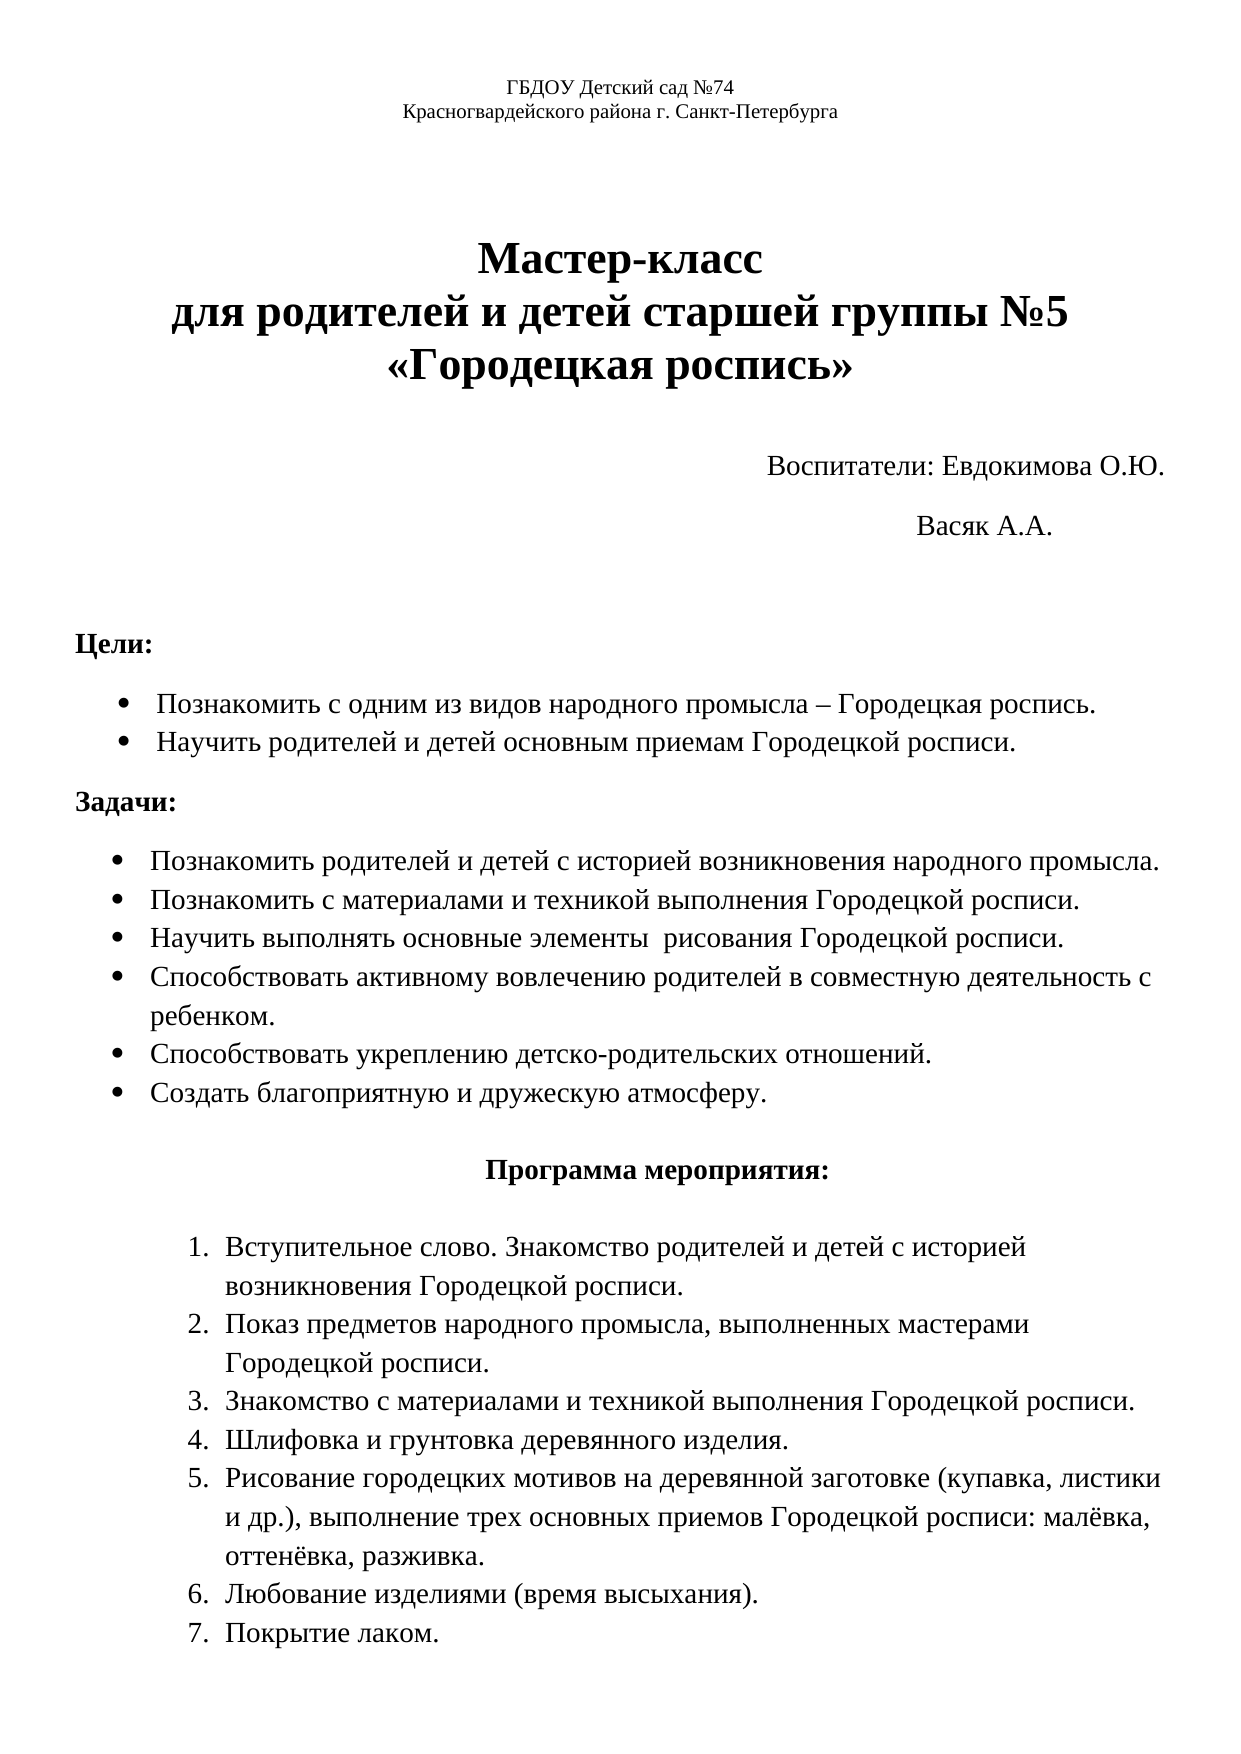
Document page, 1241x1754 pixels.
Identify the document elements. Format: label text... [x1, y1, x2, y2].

list Познакомить с одним из видов народного промысла – Городецкая роспись. [119, 686, 1165, 719]
text «Городецкая роспись» [75, 336, 1165, 389]
text Цели: [75, 626, 1165, 660]
list Способствовать укреплению детско-родительских отношений. [112, 1036, 1165, 1070]
list Вступительное слово. Знакомство родителей и детей с историей возникновения Городецкой росписи. [187, 1229, 1165, 1301]
text Красногвардейского района г. Санкт-Петербурга [75, 99, 1165, 123]
text Воспитатели: Евдокимова О.Ю. [75, 448, 1165, 482]
list Шлифовка и грунтовка деревянного изделия. [187, 1422, 1165, 1456]
list Научить выполнять основные элементы рисования Городецкой росписи. [112, 921, 1165, 954]
list Показ предметов народного промысла, выполненных мастерами Городецкой росписи. [187, 1306, 1165, 1378]
text Задачи: [75, 784, 1165, 817]
list Покрытие лаком. [187, 1615, 1165, 1648]
list Программа мероприятия: [150, 1152, 1165, 1186]
list Рисование городецких мотивов на деревянной заготовке (купавка, листики и др.), выполнение трех основных приемов Городецкой росписи: малёвка, оттенёвка, разживка. [187, 1461, 1165, 1571]
list Знакомство с материалами и техникой выполнения Городецкой росписи. [187, 1383, 1165, 1417]
list Познакомить родителей и детей с историей возникновения народного промысла. [112, 843, 1165, 877]
text Васяк А.А. [75, 508, 1165, 541]
list Способствовать активному вовлечению родителей в совместную деятельность с ребенком. [112, 959, 1165, 1031]
list Любование изделиями (время высыхания). [187, 1576, 1165, 1610]
list Создать благоприятную и дружескую атмосферу. [112, 1075, 1165, 1109]
text для родителей и детей старшей группы №5 [75, 283, 1165, 336]
text Мастер-класс [75, 231, 1165, 283]
text ГБДОУ Детский сад №74 [75, 75, 1165, 99]
list Познакомить с материалами и техникой выполнения Городецкой росписи. [112, 882, 1165, 916]
list Научить родителей и детей основным приемам Городецкой росписи. [119, 724, 1165, 758]
